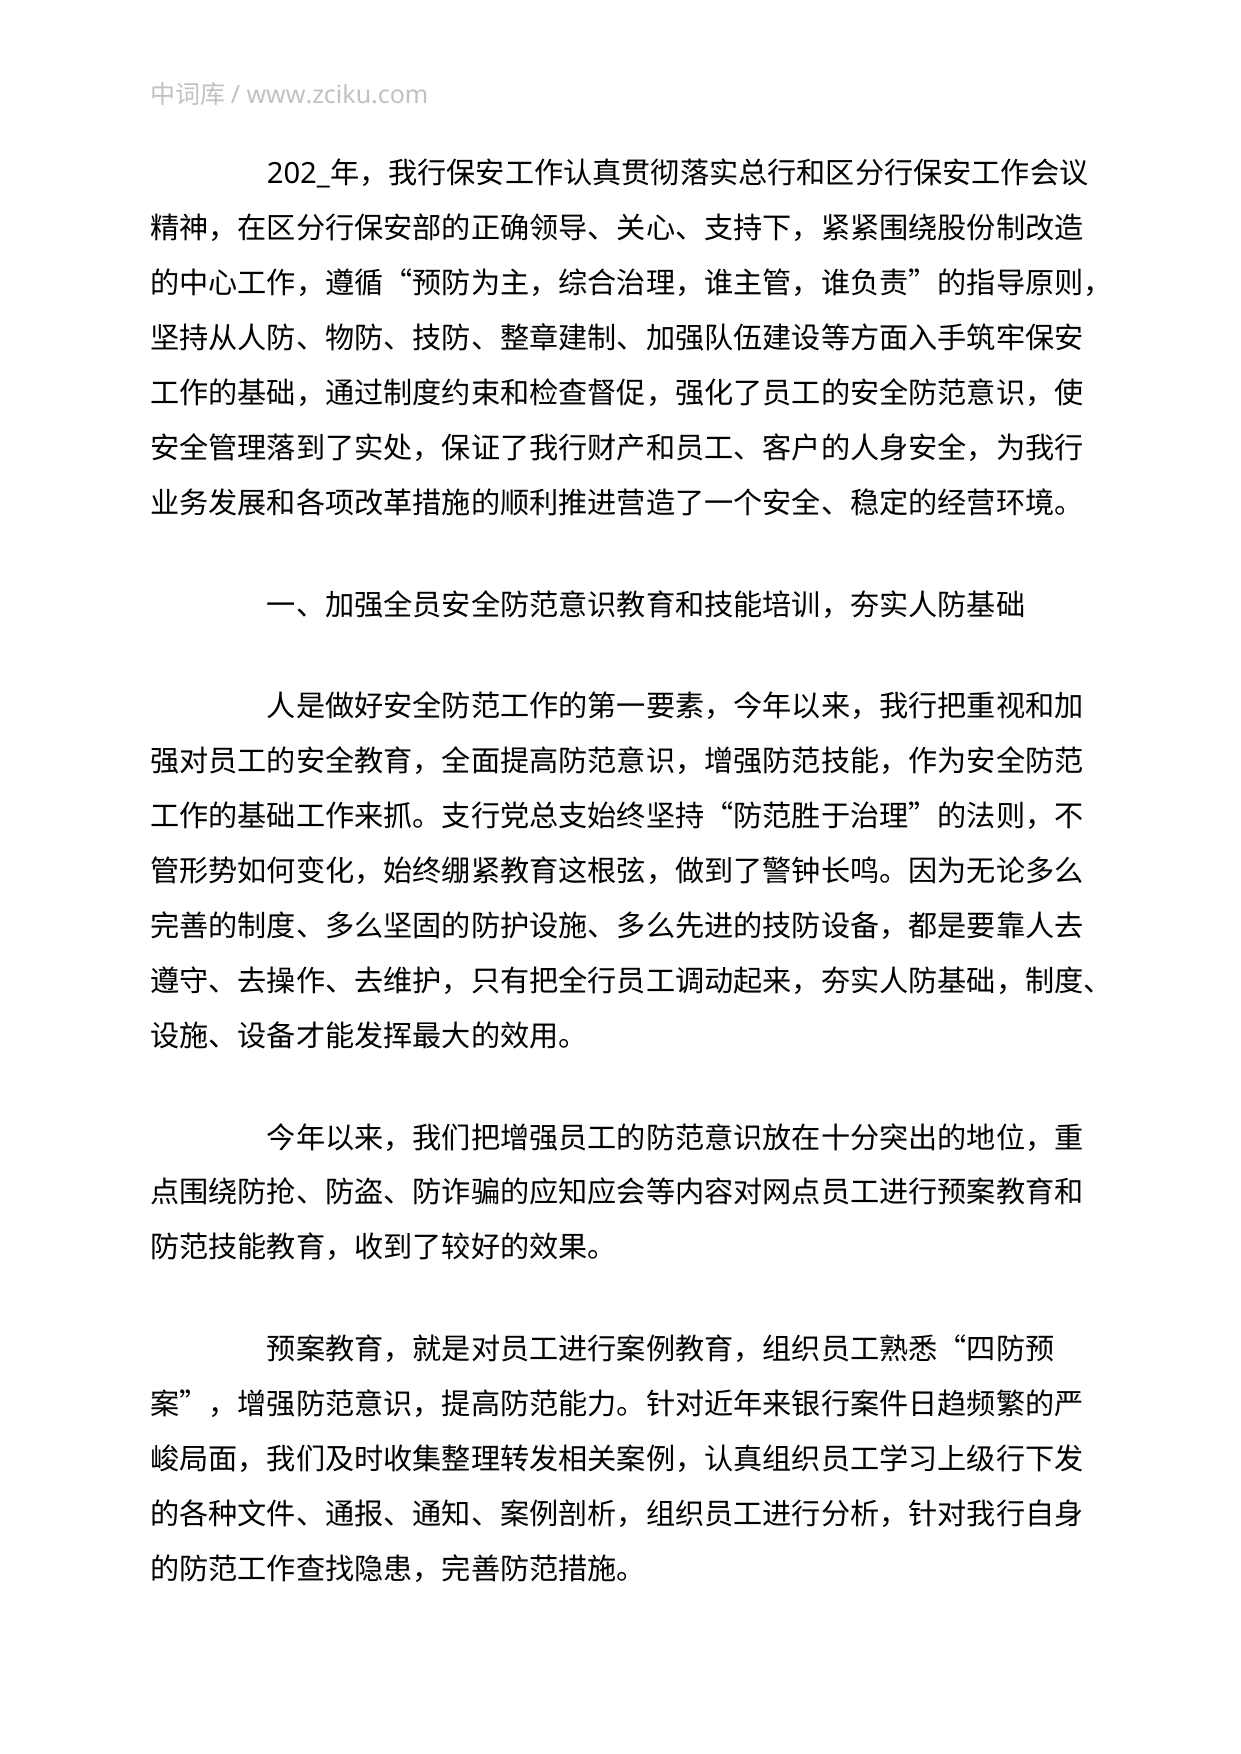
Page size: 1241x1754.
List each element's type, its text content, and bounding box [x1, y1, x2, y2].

text 202_年，我行保安工作认真贯彻落实总行和区分行保安工作会议精神，在区分行保安部的正确领导、关心、支持下，紧紧围绕股份制改造的中心工作，遵循“预防为主，综合治理，谁主管，谁负责”的指导原则，坚持从人防、物防、技防、整章建制、加强队伍建设等方面入手筑牢保安工作的基础，通过制度约束和检查督促，强化了员工的安全防范意识，使安全管理落到了实处，保证了我行财产和员工、客户的人身安全，为我行业务发展和各项改革措施的顺利推进营造了一个安全、稳定的经营环境。 [150, 150, 1090, 522]
text 人是做好安全防范工作的第一要素，今年以来，我行把重视和加强对员工的安全教育，全面提高防范意识，增强防范技能，作为安全防范工作的基础工作来抓。支行党总支始终坚持“防范胜于治理”的法则，不管形势如何变化，始终绷紧教育这根弦，做到了警钟长鸣。因为无论多么完善的制度、多么坚固的防护设施、多么先进的技防设备，都是要靠人去遵守、去操作、去维护，只有把全行员工调动起来，夯实人防基础，制度、设施、设备才能发挥最大的效用。 [150, 683, 1090, 1055]
text 一、加强全员安全防范意识教育和技能培训，夯实人防基础 [150, 581, 1090, 623]
text 预案教育，就是对员工进行案例教育，组织员工熟悉“四防预案”，增强防范意识，提高防范能力。针对近年来银行案件日趋频繁的严峻局面，我们及时收集整理转发相关案例，认真组织员工学习上级行下发的各种文件、通报、通知、案例剖析，组织员工进行分析，针对我行自身的防范工作查找隐患，完善防范措施。 [150, 1326, 1090, 1588]
text 今年以来，我们把增强员工的防范意识放在十分突出的地位，重点围绕防抢、防盗、防诈骗的应知应会等内容对网点员工进行预案教育和防范技能教育，收到了较好的效果。 [150, 1114, 1090, 1266]
